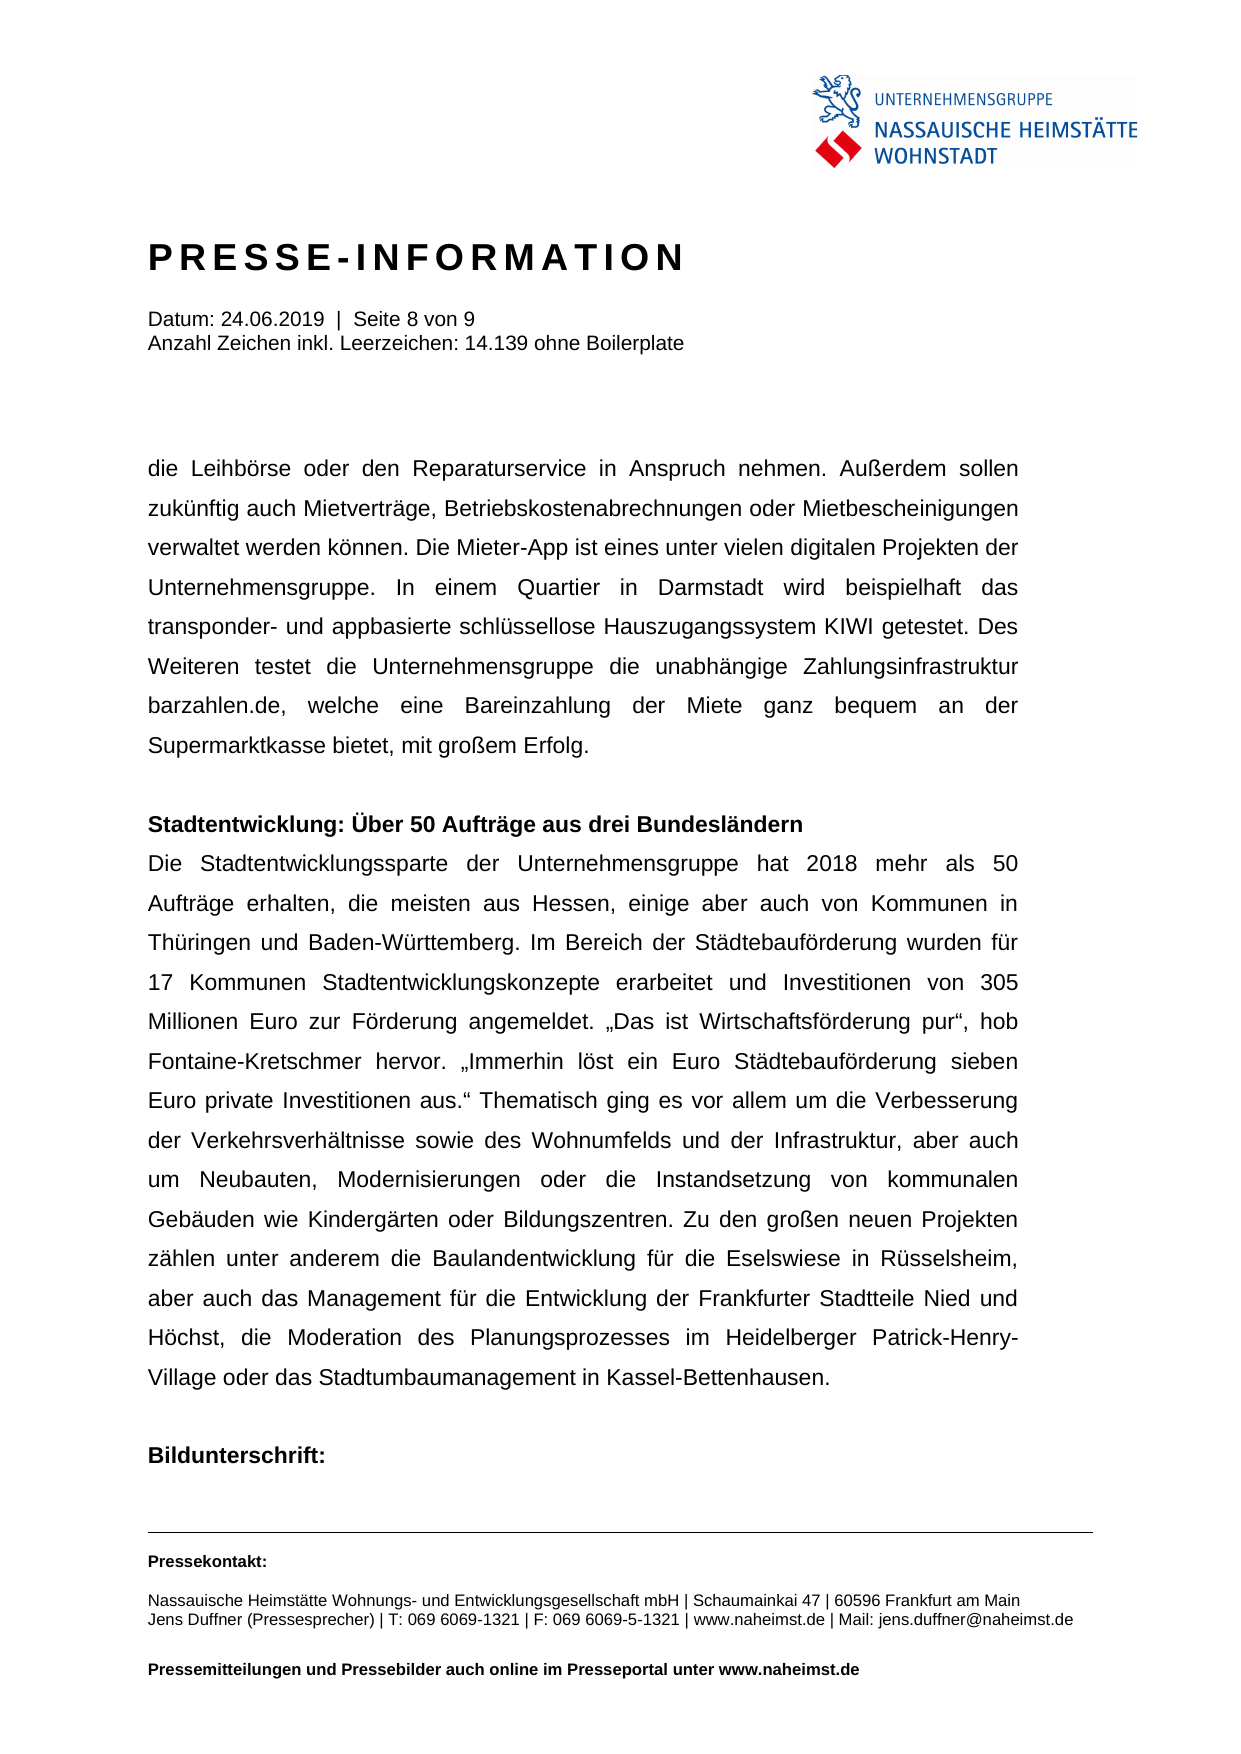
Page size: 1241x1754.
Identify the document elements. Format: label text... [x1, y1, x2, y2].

text Stadtentwicklung: Über 50 Aufträge aus drei Bundesländern [148, 811, 1019, 837]
picture [812, 75, 1138, 168]
text Die Stadtentwicklungssparte der Unternehmensgruppe hat 2018 mehr als 50 Aufträge erhalten, die meisten aus Hessen, einige aber auch von Kommunen in Thüringen und Baden-Württemberg. Im Bereich der Städtebauförderung wurden für 17 Kommunen Stadtentwicklungskonzepte erarbeitet und Investitionen von 305 Millionen Euro zur Förderung angemeldet. „Das ist Wirtschaftsförderung pur“, hob Fontaine-Kretschmer hervor. „Immerhin löst ein Euro Städtebauförderung sieben Euro private Investitionen aus.“ Thematisch ging es vor allem um die Verbesserung der Verkehrsverhältnisse sowie des Wohnumfelds und der Infrastruktur, aber auch um Neubauten, Modernisierungen oder die Instandsetzung von kommunalen Gebäuden wie Kindergärten oder Bildungszentren. Zu den großen neuen Projekten zählen unter anderem die Baulandentwicklung für die Eselswiese in Rüsselsheim, aber auch das Management für die Entwicklung der Frankfurter Stadtteile Nied und Höchst, die Moderation des Planungsprozesses im Heidelberger Patrick-Henry-Village oder das Stadtumbaumanagement in Kassel-Bettenhausen. [148, 850, 1019, 1390]
text Bildunterschrift: [148, 1442, 1019, 1469]
